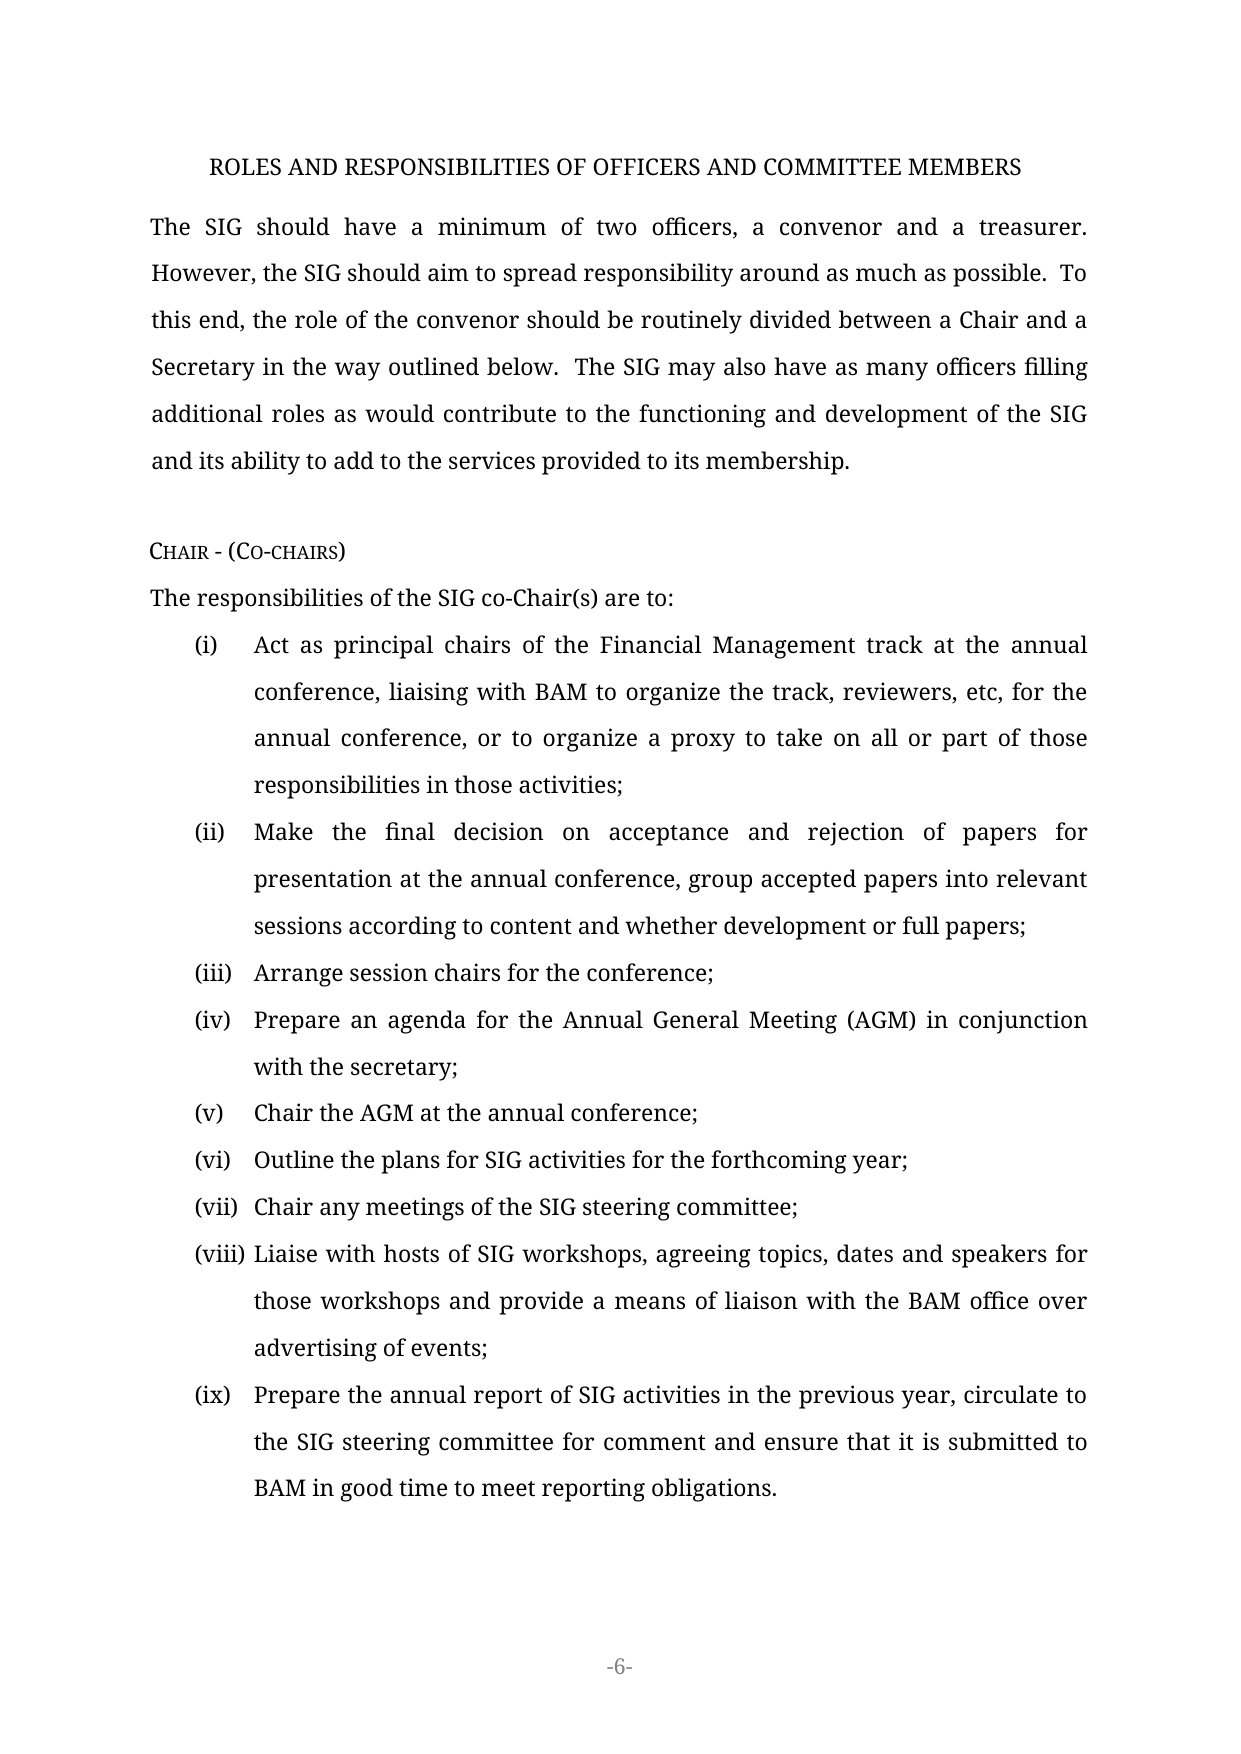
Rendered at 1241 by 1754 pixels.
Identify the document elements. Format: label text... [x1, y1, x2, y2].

list Prepare the annual report of SIG activities in the previous year, circulate to the SIG steering committee for comment and ensure that it is submitted to BAM in good time to meet reporting obligations. [194, 1378, 1089, 1503]
text The SIG should have a minimum of two officers, a convenor and a treasurer. However, the SIG should aim to spread responsibility around as much as possible. To this end, the role of the convenor should be routinely divided between a Chair and a Secretary in the way outlined below. The SIG may also have as many officers filling additional roles as would contribute to the functioning and development of the SIG and its ability to add to the services provided to its membership. [150, 210, 1089, 476]
list Make the final decision on acceptance and rejection of papers for presentation at the annual conference, group accepted papers into relevant sessions according to content and whether development or full papers; [194, 816, 1089, 941]
list Outline the plans for SIG activities for the forthcoming year; [194, 1144, 1089, 1175]
subtitle Roles and responsibilities of officers and committee members [148, 151, 1089, 182]
list Chair the AGM at the annual conference; [194, 1097, 1089, 1128]
text The responsibilities of the SIG co-Chair(s) are to: [150, 582, 1089, 613]
list Chair any meetings of the SIG steering committee; [194, 1191, 1089, 1222]
list Arrange session chairs for the conference; [194, 957, 1089, 988]
list Liaise with hosts of SIG workshops, agreeing topics, dates and speakers for those workshops and provide a means of liaison with the BAM office over advertising of events; [194, 1238, 1089, 1363]
subtitle Chair - (Co-chairs) [148, 535, 1089, 566]
list Prepare an agenda for the Annual General Meeting (AGM) in conjunction with the secretary; [194, 1003, 1089, 1082]
list Act as principal chairs of the Financial Management track at the annual conference, liaising with BAM to organize the track, reviewers, etc, for the annual conference, or to organize a proxy to take on all or part of those responsibilities in those activities; [194, 628, 1089, 800]
